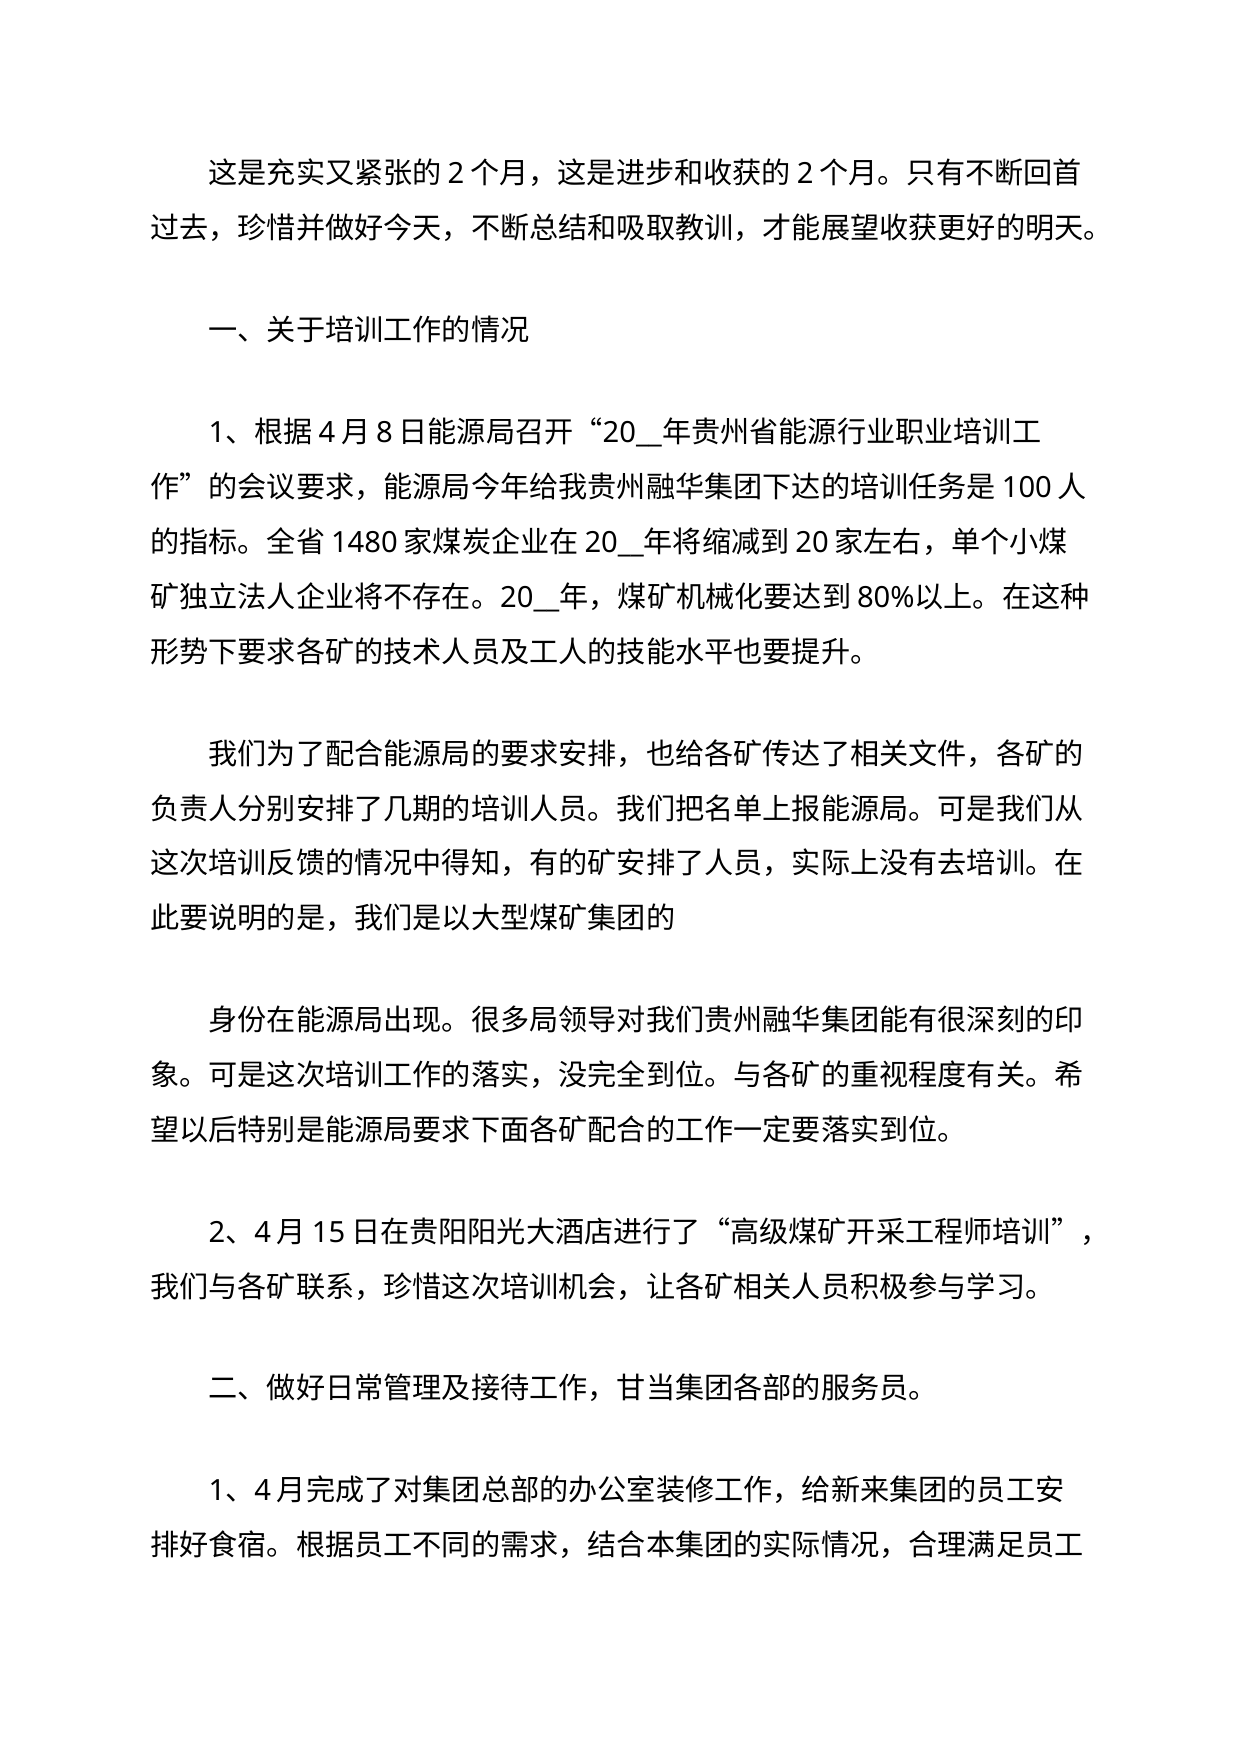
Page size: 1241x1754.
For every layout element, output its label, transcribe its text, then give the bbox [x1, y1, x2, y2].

text 1、根据4月8日能源局召开“20__年贵州省能源行业职业培训工作”的会议要求，能源局今年给我贵州融华集团下达的培训任务是100人的指标。全省1480家煤炭企业在20__年将缩减到20家左右，单个小煤矿独立法人企业将不存在。20__年，煤矿机械化要达到80%以上。在这种形势下要求各矿的技术人员及工人的技能水平也要提升。 [150, 408, 1090, 671]
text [150, 1467, 1090, 1564]
text 2、4月15日在贵阳阳光大酒店进行了“高级煤矿开采工程师培训”，我们与各矿联系，珍惜这次培训机会，让各矿相关人员积极参与学习。 [150, 1208, 1090, 1306]
text 我们为了配合能源局的要求安排，也给各矿传达了相关文件，各矿的负责人分别安排了几期的培训人员。我们把名单上报能源局。可是我们从这次培训反馈的情况中得知，有的矿安排了人员，实际上没有去培训。在此要说明的是，我们是以大型煤矿集团的 [150, 730, 1090, 937]
text 二、做好日常管理及接待工作，甘当集团各部的服务员。 [150, 1365, 1090, 1407]
text 身份在能源局出现。很多局领导对我们贵州融华集团能有很深刻的印象。可是这次培训工作的落实，没完全到位。与各矿的重视程度有关。希望以后特别是能源局要求下面各矿配合的工作一定要落实到位。 [150, 997, 1090, 1149]
text 这是充实又紧张的2个月，这是进步和收获的2个月。只有不断回首过去，珍惜并做好今天，不断总结和吸取教训，才能展望收获更好的明天。 [150, 150, 1090, 247]
text 一、关于培训工作的情况 [150, 307, 1090, 349]
